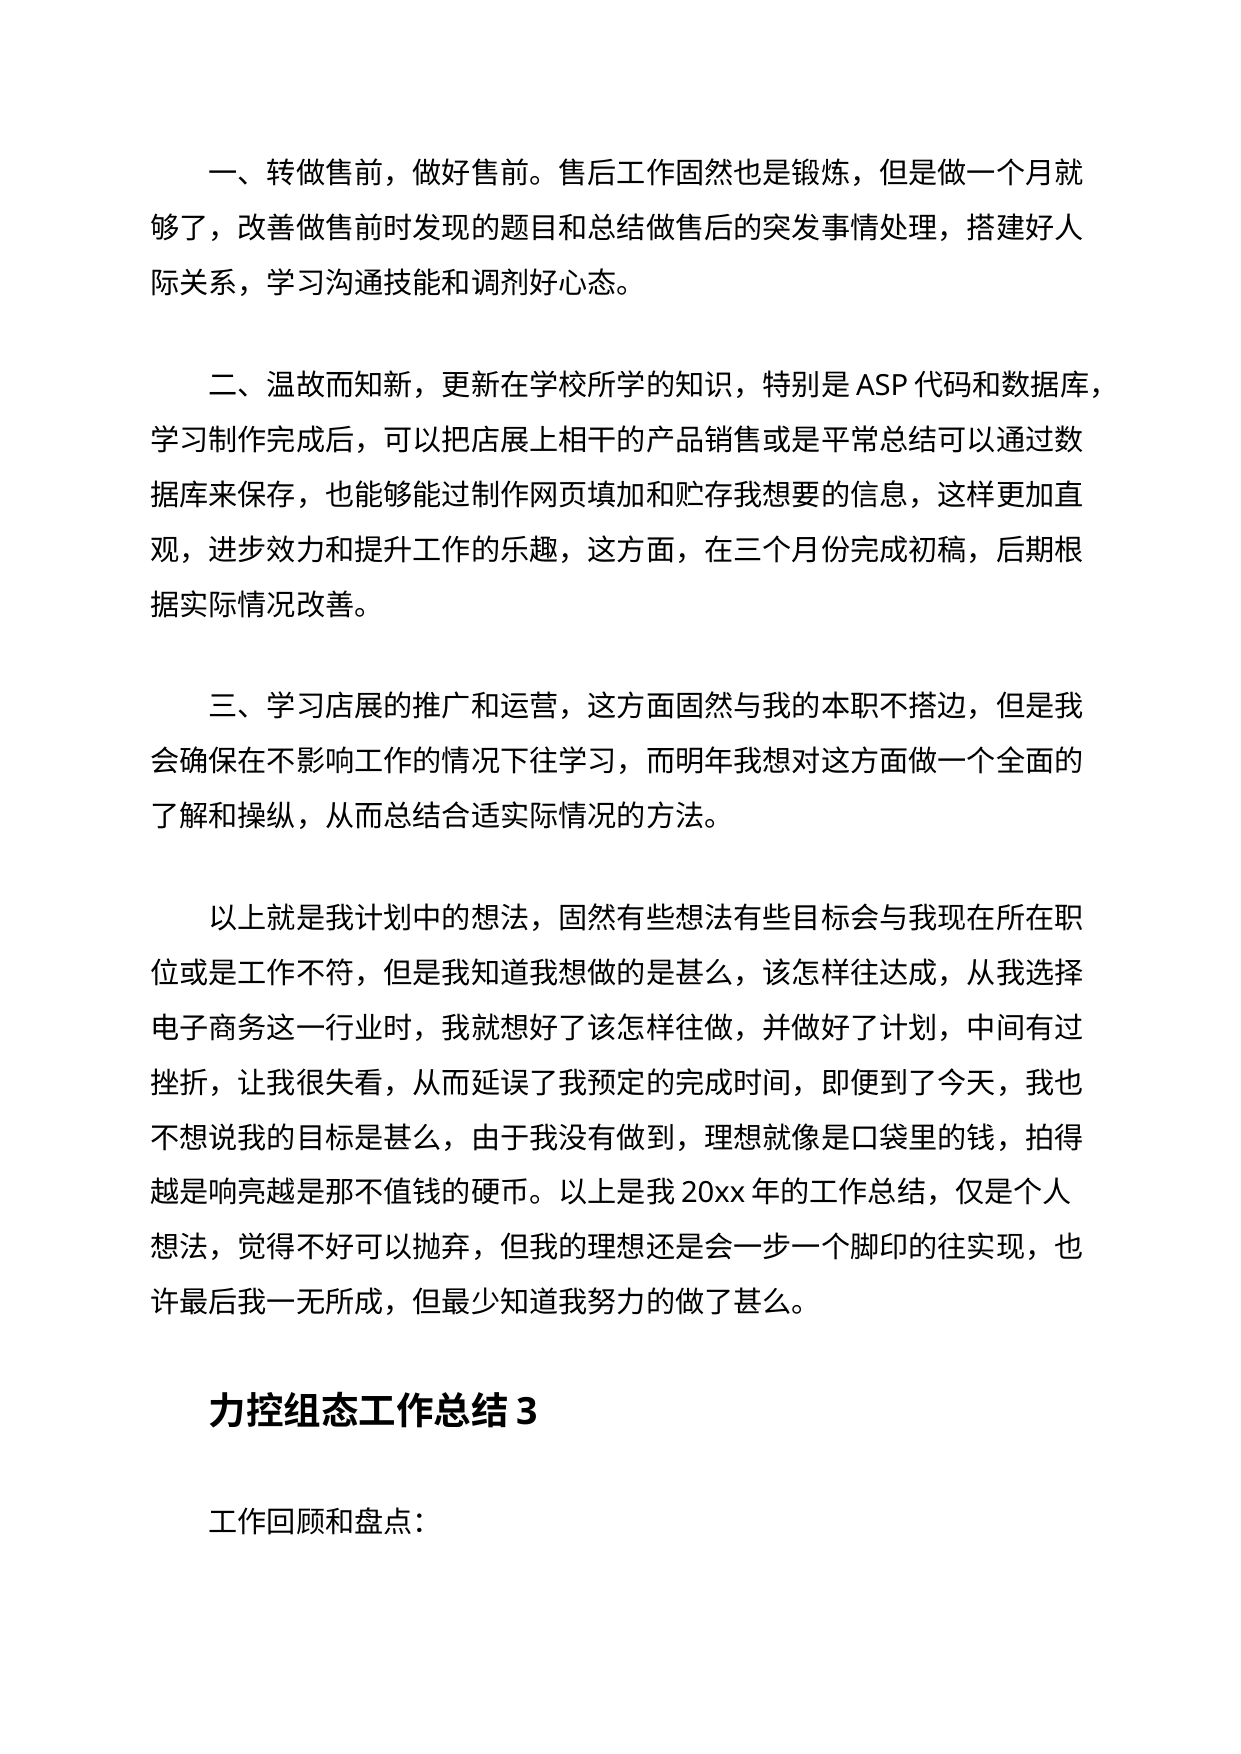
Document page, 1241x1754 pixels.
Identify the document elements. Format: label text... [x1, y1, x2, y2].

text 三、学习店展的推广和运营，这方面固然与我的本职不搭边，但是我会确保在不影响工作的情况下往学习，而明年我想对这方面做一个全面的了解和操纵，从而总结合适实际情况的方法。 [150, 683, 1090, 835]
text 以上就是我计划中的想法，固然有些想法有些目标会与我现在所在职位或是工作不符，但是我知道我想做的是甚么，该怎样往达成，从我选择电子商务这一行业时，我就想好了该怎样往做，并做好了计划，中间有过挫折，让我很失看，从而延误了我预定的完成时间，即便到了今天，我也不想说我的目标是甚么，由于我没有做到，理想就像是口袋里的钱，拍得越是响亮越是那不值钱的硬币。以上是我20xx年的工作总结，仅是个人想法，觉得不好可以抛弃，但我的理想还是会一步一个脚印的往实现，也许最后我一无所成，但最少知道我努力的做了甚么。 [150, 894, 1090, 1321]
text 力控组态工作总结3 [150, 1381, 1090, 1435]
text 二、温故而知新，更新在学校所学的知识，特别是ASP代码和数据库，学习制作完成后，可以把店展上相干的产品销售或是平常总结可以通过数据库来保存，也能够能过制作网页填加和贮存我想要的信息，这样更加直观，进步效力和提升工作的乐趣，这方面，在三个月份完成初稿，后期根据实际情况改善。 [150, 362, 1090, 623]
text 一、转做售前，做好售前。售后工作固然也是锻炼，但是做一个月就够了，改善做售前时发现的题目和总结做售后的突发事情处理，搭建好人际关系，学习沟通技能和调剂好心态。 [150, 150, 1090, 302]
text 工作回顾和盘点： [150, 1498, 1090, 1541]
